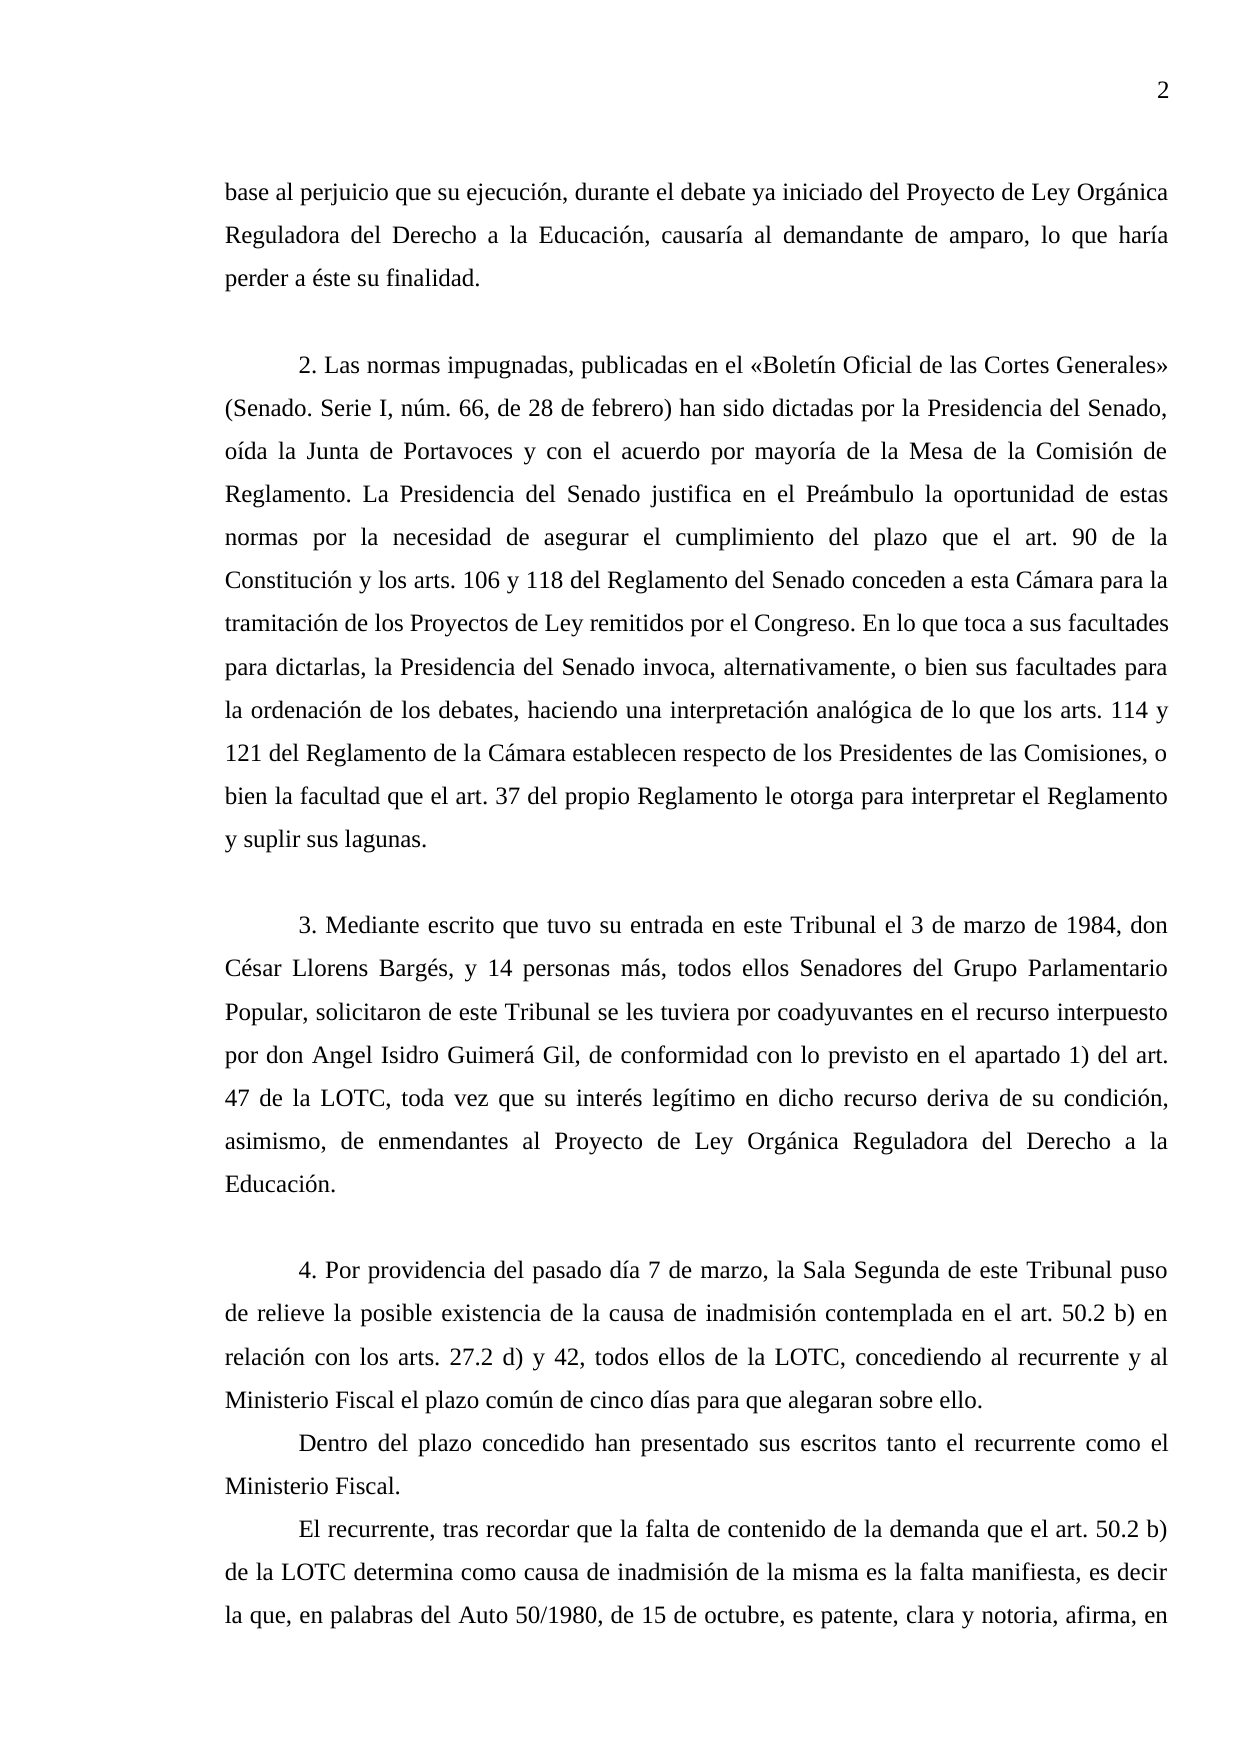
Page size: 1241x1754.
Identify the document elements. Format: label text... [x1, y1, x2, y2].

text 4. Por providencia del pasado día 7 de marzo, la Sala Segunda de este Tribunal puso de relieve la posible existencia de la causa de inadmisión contemplada en el art. 50.2 b) en relación con los arts. 27.2 d) y 42, todos ellos de la LOTC, concediendo al recurrente y al Ministerio Fiscal el plazo común de cinco días para que alegaran sobre ello. [224, 1255, 1169, 1413]
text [224, 1514, 1169, 1629]
text Dentro del plazo concedido han presentado sus escritos tanto el recurrente como el Ministerio Fiscal. [224, 1428, 1169, 1500]
text 3. Mediante escrito que tuvo su entrada en este Tribunal el 3 de marzo de 1984, don César Llorens Bargés, y 14 personas más, todos ellos Senadores del Grupo Parlamentario Popular, solicitaron de este Tribunal se les tuviera por coadyuvantes en el recurso interpuesto por don Angel Isidro Guimerá Gil, de conformidad con lo previsto en el apartado 1) del art. 47 de la LOTC, toda vez que su interés legítimo en dicho recurso deriva de su condición, asimismo, de enmendantes al Proyecto de Ley Orgánica Reguladora del Derecho a la Educación. [224, 910, 1169, 1198]
text 2. Las normas impugnadas, publicadas en el «Boletín Oficial de las Cortes Generales» (Senado. Serie I, núm. 66, de 28 de febrero) han sido dictadas por la Presidencia del Senado, oída la Junta de Portavoces y con el acuerdo por mayoría de la Mesa de la Comisión de Reglamento. La Presidencia del Senado justifica en el Preámbulo la oportunidad de estas normas por la necesidad de asegurar el cumplimiento del plazo que el art. 90 de la Constitución y los arts. 106 y 118 del Reglamento del Senado conceden a esta Cámara para la tramitación de los Proyectos de Ley remitidos por el Congreso. En lo que toca a sus facultades para dictarlas, la Presidencia del Senado invoca, alternativamente, o bien sus facultades para la ordenación de los debates, haciendo una interpretación analógica de lo que los arts. 114 y 121 del Reglamento de la Cámara establecen respecto de los Presidentes de las Comisiones, o bien la facultad que el art. 37 del propio Reglamento le otorga para interpretar el Reglamento y suplir sus lagunas. [224, 350, 1169, 853]
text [224, 177, 1169, 292]
